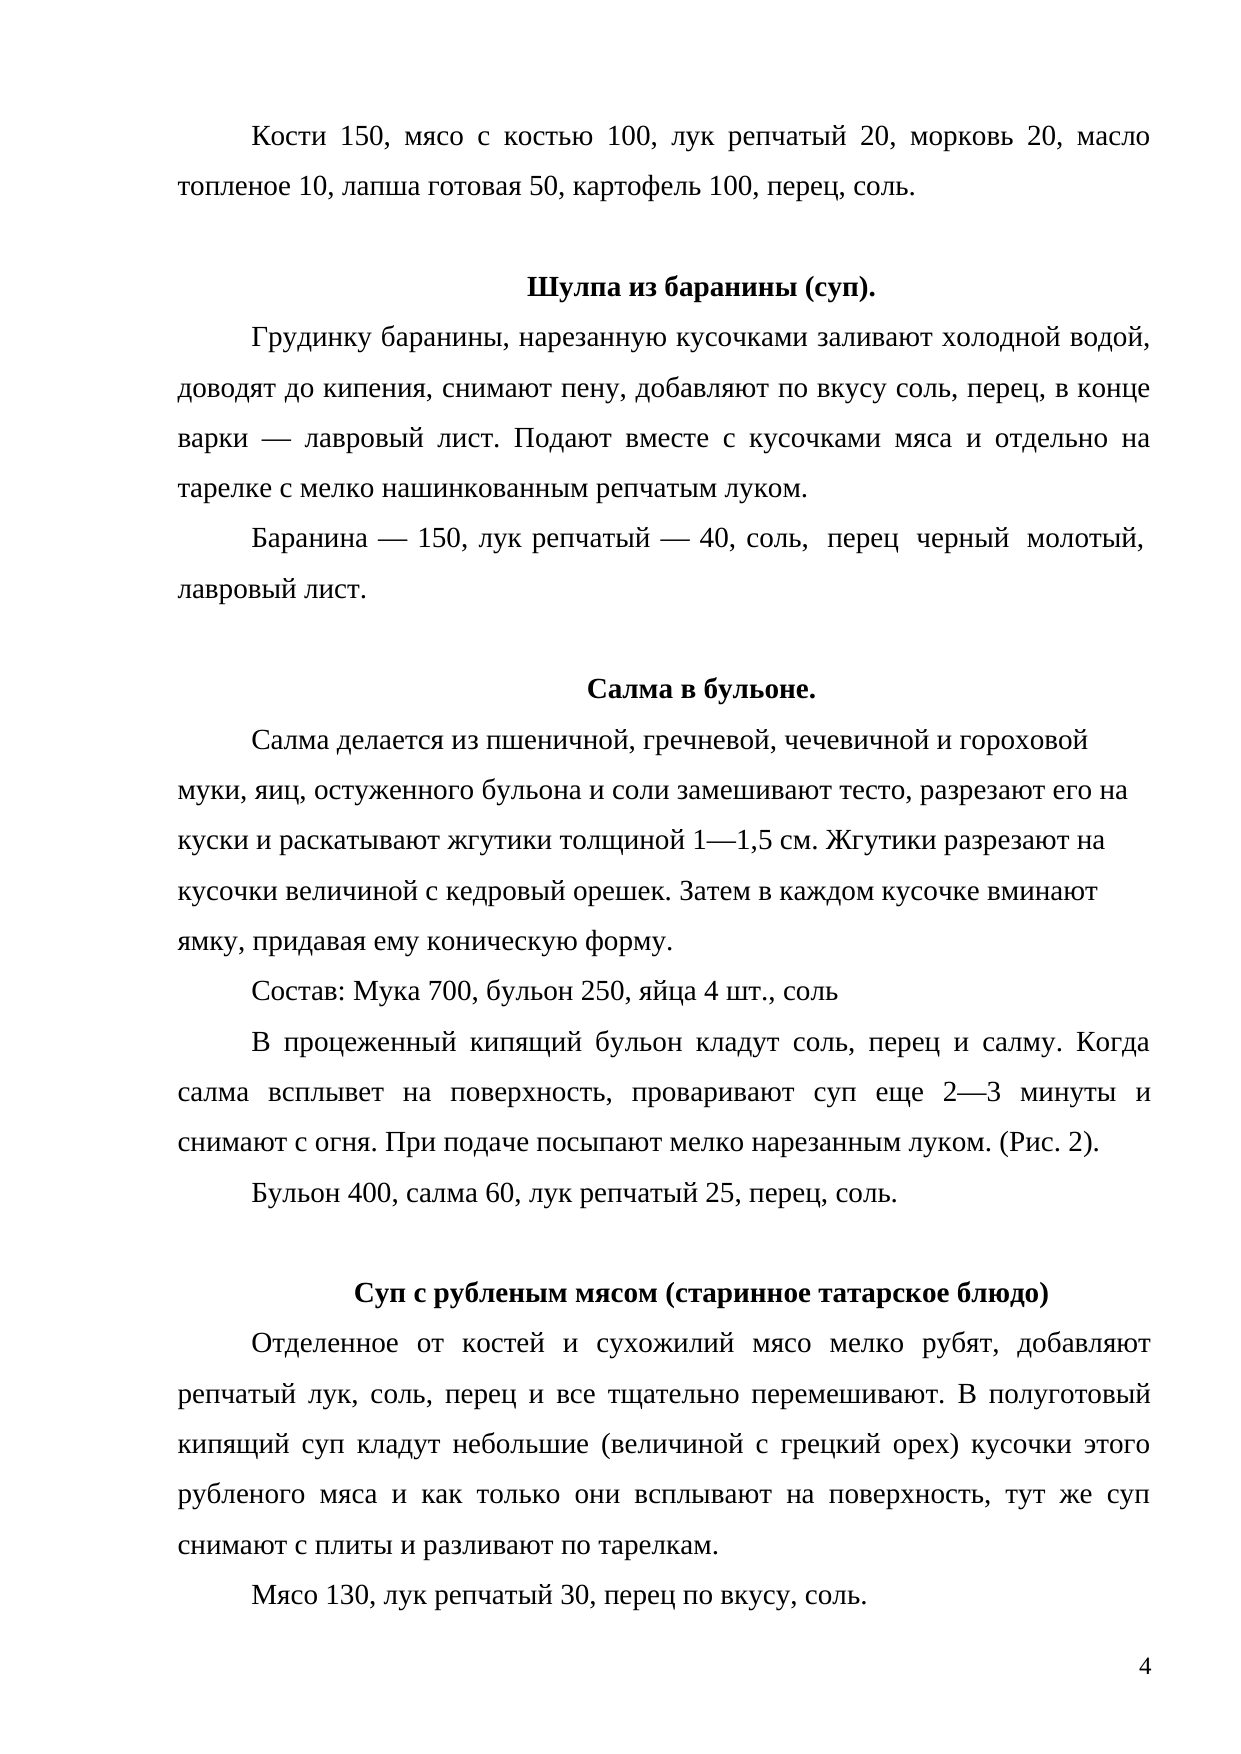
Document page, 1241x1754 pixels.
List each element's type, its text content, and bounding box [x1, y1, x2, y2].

text Бульон 400, салма 60, лук репчатый 25, перец, соль. [177, 1175, 1152, 1208]
text Шулпа из баранины (суп). [177, 269, 1152, 303]
text Баранина — 150, лук репчатый — 40, соль, перец черный молотый, лавровый лист. [177, 521, 1152, 604]
text Мясо 130, лук репчатый 30, перец по вкусу, соль. [177, 1577, 1152, 1611]
text Салма в бульоне. [177, 672, 1152, 705]
text Отделенное от костей и сухожилий мясо мелко рубят, добавляют репчатый лук, соль, перец и все тщательно перемешивают. В полуготовый кипящий суп кладут небольшие (величиной с грецкий орех) кусочки этого рубленого мяса и как только они всплывают на поверхность, тут же суп снимают с плиты и разливают по тарелкам. [177, 1326, 1152, 1560]
text Суп с рубленым мясом (старинное татарское блюдо) [177, 1275, 1152, 1309]
text Состав: Мука 700, бульон 250, яйца 4 шт., соль [177, 973, 1152, 1007]
text Грудинку баранины, нарезанную кусочками заливают холодной водой, доводят до кипения, снимают пену, добавляют по вкусу соль, перец, в конце варки — лавровый лист. Подают вместе с кусочками мяса и отдельно на тарелке с мелко нашинкованным репчатым луком. [177, 319, 1152, 504]
text Кости 150, мясо с костью 100, лук репчатый 20, морковь 20, масло топленое 10, лапша готовая 50, картофель 100, перец, соль. [177, 118, 1152, 202]
text В процеженный кипящий бульон кладут соль, перец и салму. Когда салма всплывет на поверхность, проваривают суп еще 2—3 минуты и снимают с огня. При подаче посыпают мелко нарезанным луком. (Рис. 2). [177, 1024, 1152, 1158]
text Салма делается из пшеничной, гречневой, чечевичной и гороховой муки, яиц, остуженного бульона и соли замешивают тесто, разрезают его на куски и раскатывают жгутики толщиной 1—1,5 см. Жгутики разрезают на кусочки величиной с кедровый орешек. Затем в каждом кусочке вминают ямку, придавая ему коническую форму. [177, 722, 1152, 957]
